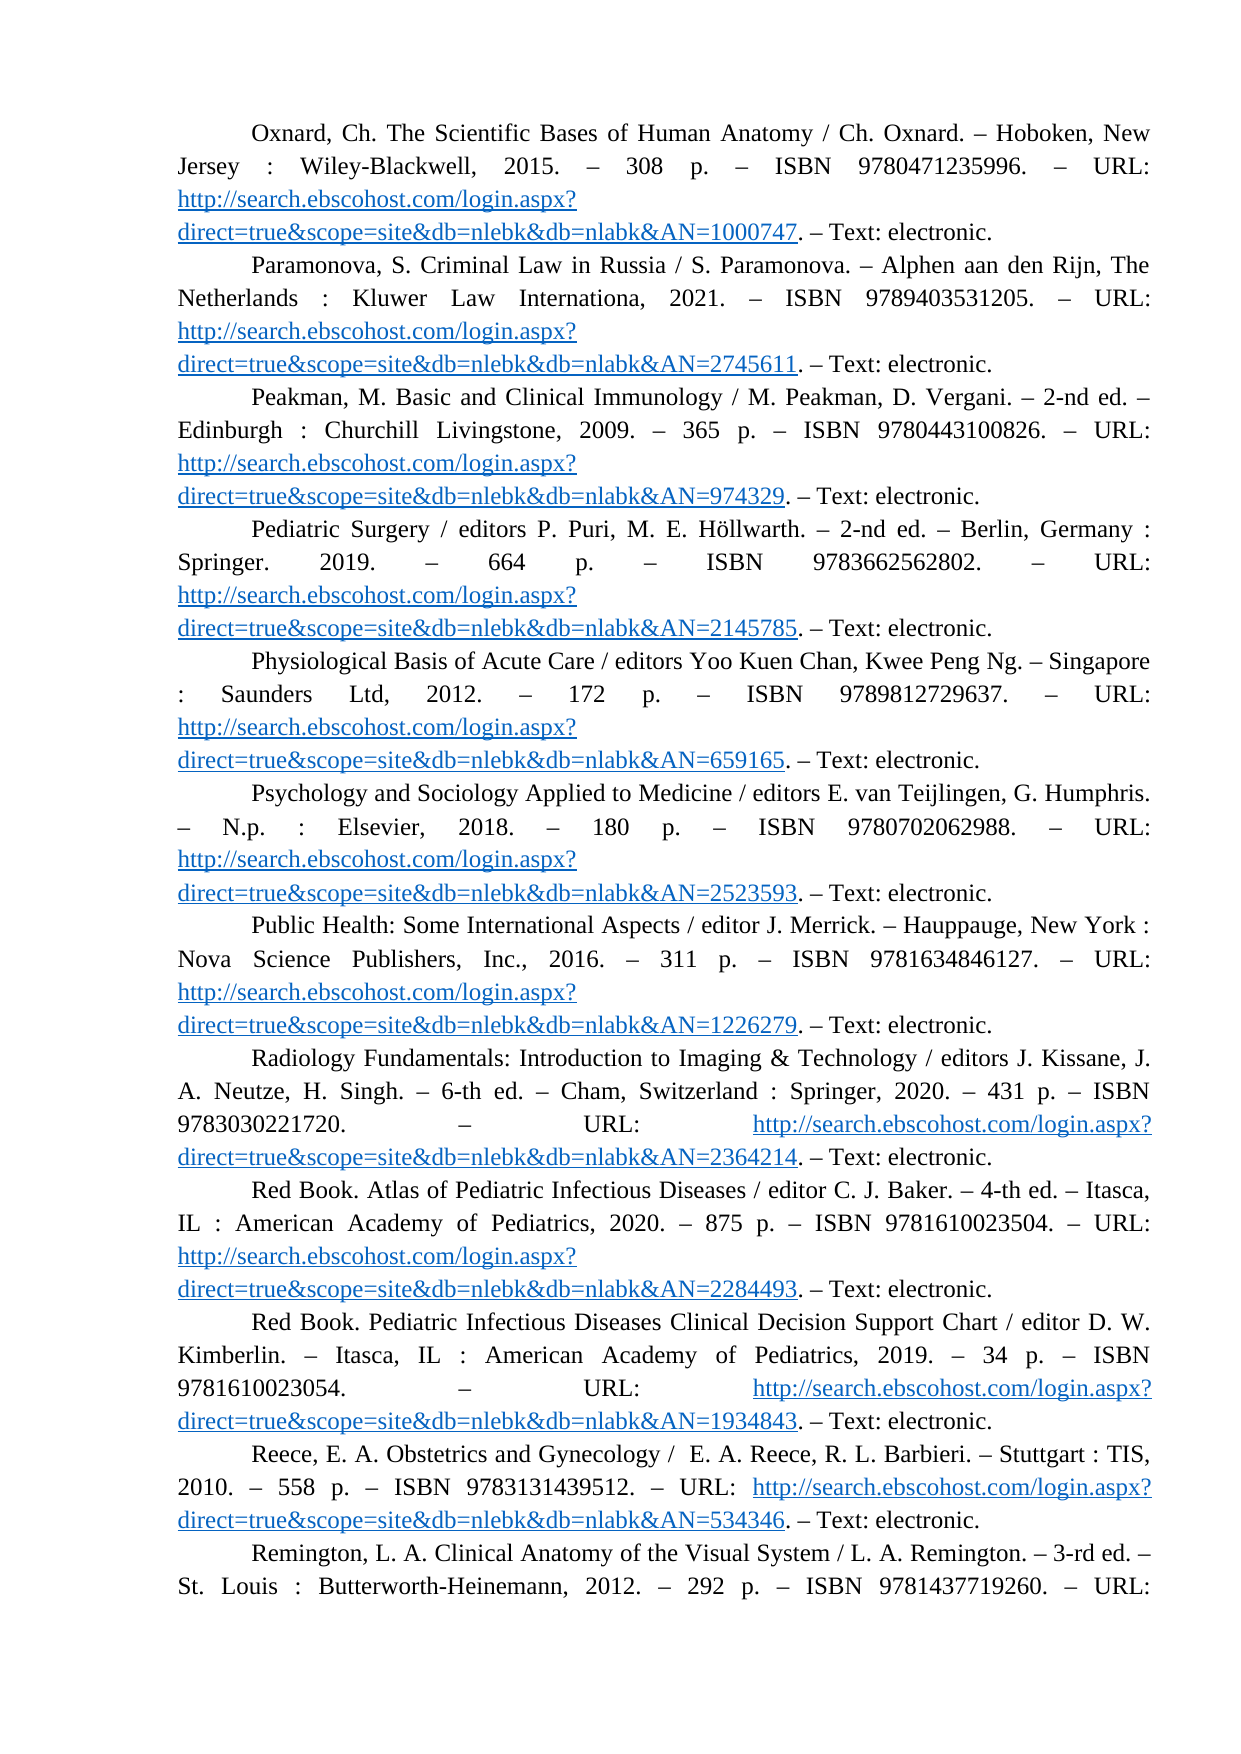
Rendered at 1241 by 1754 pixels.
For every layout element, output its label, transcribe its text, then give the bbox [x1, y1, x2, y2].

text Red Book. Atlas of Pediatric Infectious Diseases / editor C. J. Baker. – 4-th ed. – Itasca, IL : American Academy of Pediatrics, 2020. – 875 p. – ISBN 9781610023504. – URL: http://search.ebscohost.com/login.aspx?direct=true&scope=site&db=nlebk&db=nlabk&AN=2284493. – Text: electronic. [177, 1175, 1152, 1303]
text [177, 1538, 1152, 1600]
text Psychology and Sociology Applied to Medicine / editors E. van Teijlingen, G. Humphris. – N.p. : Elsevier, 2018. – 180 p. – ISBN 9780702062988. – URL: http://search.ebscohost.com/login.aspx?direct=true&scope=site&db=nlebk&db=nlabk&AN=2523593. – Text: electronic. [177, 778, 1152, 906]
text Red Book. Pediatric Infectious Diseases Clinical Decision Support Chart / editor D. W. Kimberlin. – Itasca, IL : American Academy of Pediatrics, 2019. – 34 p. – ISBN 9781610023054. – URL: http://search.ebscohost.com/login.aspx?direct=true&scope=site&db=nlebk&db=nlabk&AN=1934843. – Text: electronic. [177, 1307, 1152, 1435]
text Reece, E. A. Obstetrics and Gynecology / E. A. Reece, R. L. Barbieri. – Stuttgart : TIS, 2010. – 558 p. – ISBN 9783131439512. – URL: http://search.ebscohost.com/login.aspx?direct=true&scope=site&db=nlebk&db=nlabk&AN=534346. – Text: electronic. [177, 1439, 1152, 1534]
text Oxnard, Ch. The Scientific Bases of Human Anatomy / Ch. Oxnard. – Hoboken, New Jersey : Wiley-Blackwell, 2015. – 308 p. – ISBN 9780471235996. – URL: http://search.ebscohost.com/login.aspx?direct=true&scope=site&db=nlebk&db=nlabk&AN=1000747. – Text: electronic. [177, 118, 1152, 246]
text Peakman, M. Basic and Clinical Immunology / M. Peakman, D. Vergani. – 2-nd ed. – Edinburgh : Churchill Livingstone, 2009. – 365 p. – ISBN 9780443100826. – URL: http://search.ebscohost.com/login.aspx?direct=true&scope=site&db=nlebk&db=nlabk&AN=974329. – Text: electronic. [177, 382, 1152, 510]
text Pediatric Surgery / editors P. Puri, M. E. Höllwarth. – 2-nd ed. – Berlin, Germany : Springer. 2019. – 664 p. – ISBN 9783662562802. – URL: http://search.ebscohost.com/login.aspx?direct=true&scope=site&db=nlebk&db=nlabk&AN=2145785. – Text: electronic. [177, 514, 1152, 642]
text Paramonova, S. Criminal Law in Russia / S. Paramonova. – Alphen aan den Rijn, The Netherlands : Kluwer Law Internationa, 2021. – ISBN 9789403531205. – URL: http://search.ebscohost.com/login.aspx?direct=true&scope=site&db=nlebk&db=nlabk&AN=2745611. – Text: electronic. [177, 250, 1152, 378]
text Physiological Basis of Acute Care / editors Yoo Kuen Chan, Kwee Peng Ng. – Singapore : Saunders Ltd, 2012. – 172 p. – ISBN 9789812729637. – URL: http://search.ebscohost.com/login.aspx?direct=true&scope=site&db=nlebk&db=nlabk&AN=659165. – Text: electronic. [177, 646, 1152, 774]
text Radiology Fundamentals: Introduction to Imaging & Technology / editors J. Kissane, J. A. Neutze, H. Singh. – 6-th ed. – Cham, Switzerland : Springer, 2020. – 431 p. – ISBN 9783030221720. – URL: http://search.ebscohost.com/login.aspx?direct=true&scope=site&db=nlebk&db=nlabk&AN=2364214. – Text: electronic. [177, 1043, 1152, 1171]
text Public Health: Some International Aspects / editor J. Merrick. – Hauppauge, New York : Nova Science Publishers, Inc., 2016. – 311 p. – ISBN 9781634846127. – URL: http://search.ebscohost.com/login.aspx?direct=true&scope=site&db=nlebk&db=nlabk&AN=1226279. – Text: electronic. [177, 911, 1152, 1038]
